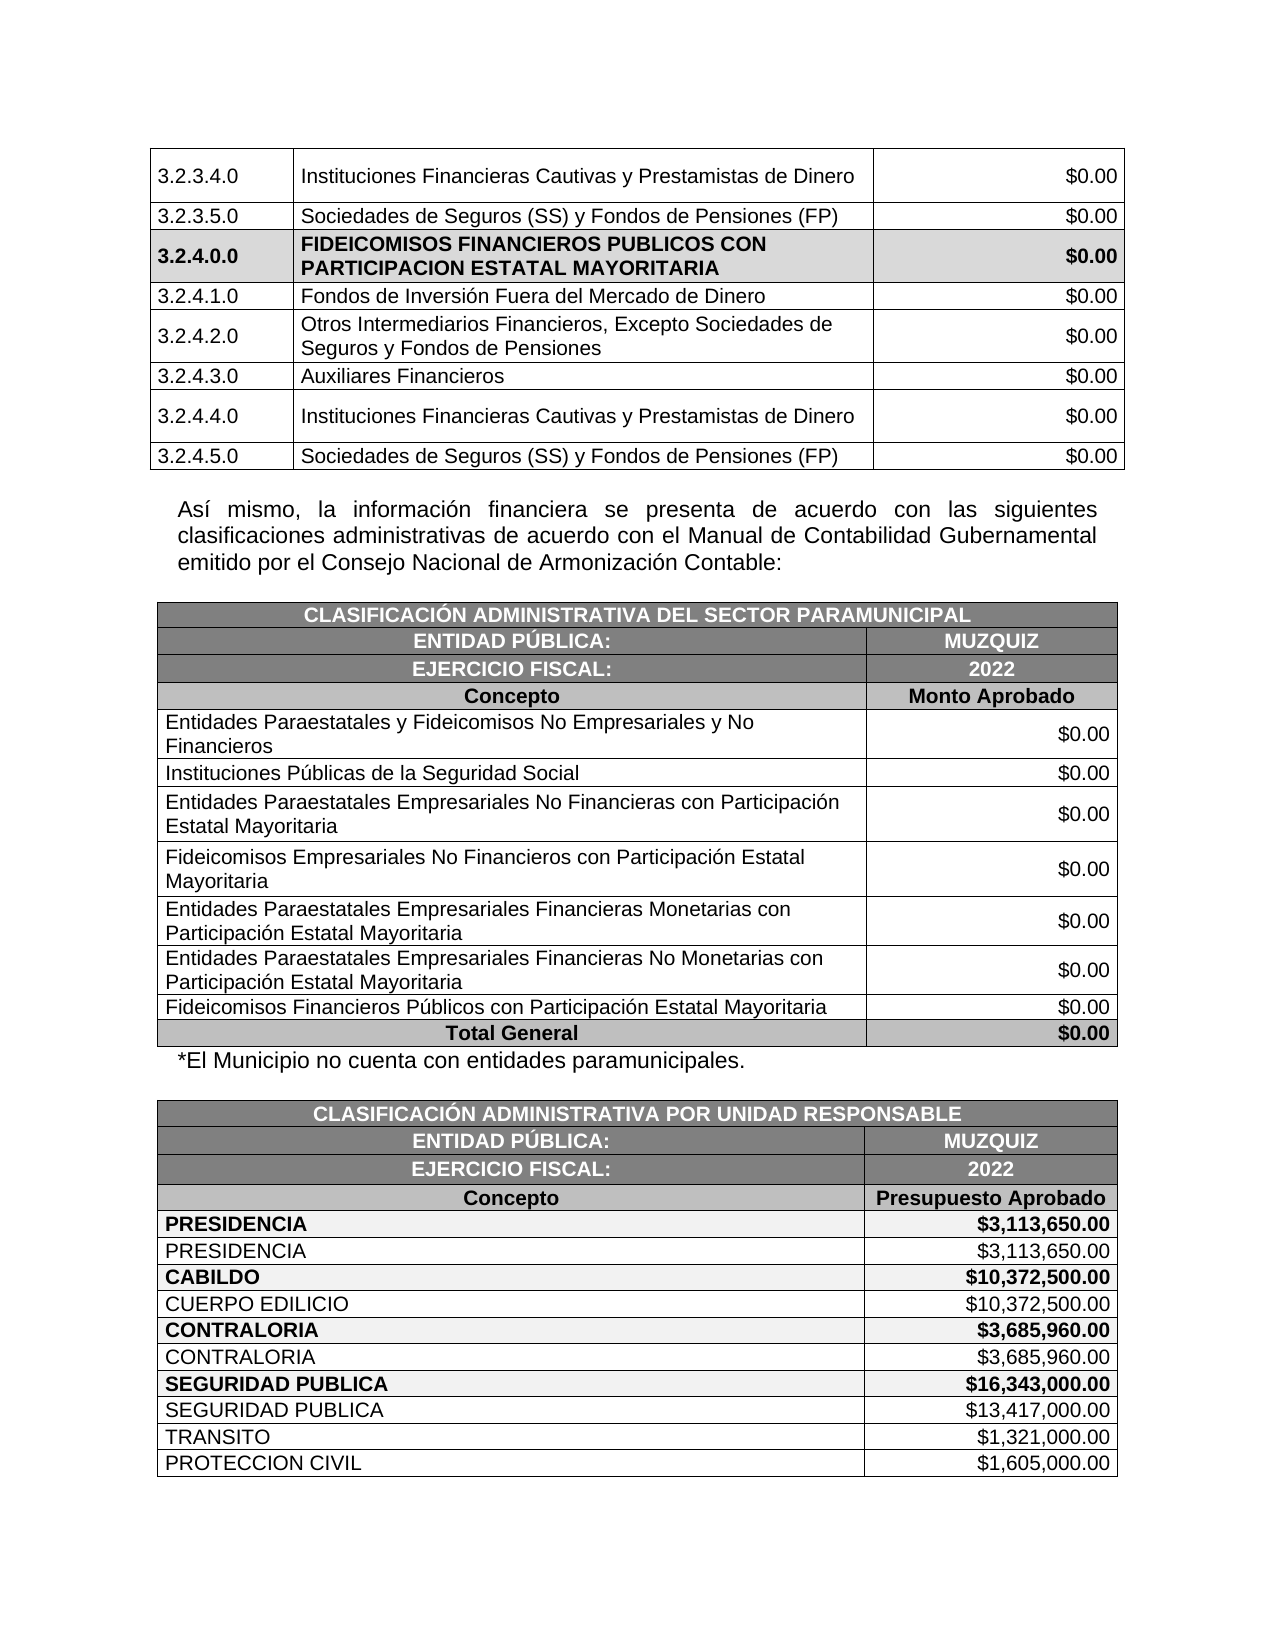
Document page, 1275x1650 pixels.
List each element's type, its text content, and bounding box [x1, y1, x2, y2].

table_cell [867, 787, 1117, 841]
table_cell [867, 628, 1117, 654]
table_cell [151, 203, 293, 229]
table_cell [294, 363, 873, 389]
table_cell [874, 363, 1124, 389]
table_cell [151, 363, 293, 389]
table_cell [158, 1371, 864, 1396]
text Así mismo, la información financiera se presenta de acuerdo con las siguientes clasificaciones administrativas de acuerdo con el Manual de Contabilidad Gubernamental emitido por el Consejo Nacional de Armonización Contable: [177, 496, 1098, 575]
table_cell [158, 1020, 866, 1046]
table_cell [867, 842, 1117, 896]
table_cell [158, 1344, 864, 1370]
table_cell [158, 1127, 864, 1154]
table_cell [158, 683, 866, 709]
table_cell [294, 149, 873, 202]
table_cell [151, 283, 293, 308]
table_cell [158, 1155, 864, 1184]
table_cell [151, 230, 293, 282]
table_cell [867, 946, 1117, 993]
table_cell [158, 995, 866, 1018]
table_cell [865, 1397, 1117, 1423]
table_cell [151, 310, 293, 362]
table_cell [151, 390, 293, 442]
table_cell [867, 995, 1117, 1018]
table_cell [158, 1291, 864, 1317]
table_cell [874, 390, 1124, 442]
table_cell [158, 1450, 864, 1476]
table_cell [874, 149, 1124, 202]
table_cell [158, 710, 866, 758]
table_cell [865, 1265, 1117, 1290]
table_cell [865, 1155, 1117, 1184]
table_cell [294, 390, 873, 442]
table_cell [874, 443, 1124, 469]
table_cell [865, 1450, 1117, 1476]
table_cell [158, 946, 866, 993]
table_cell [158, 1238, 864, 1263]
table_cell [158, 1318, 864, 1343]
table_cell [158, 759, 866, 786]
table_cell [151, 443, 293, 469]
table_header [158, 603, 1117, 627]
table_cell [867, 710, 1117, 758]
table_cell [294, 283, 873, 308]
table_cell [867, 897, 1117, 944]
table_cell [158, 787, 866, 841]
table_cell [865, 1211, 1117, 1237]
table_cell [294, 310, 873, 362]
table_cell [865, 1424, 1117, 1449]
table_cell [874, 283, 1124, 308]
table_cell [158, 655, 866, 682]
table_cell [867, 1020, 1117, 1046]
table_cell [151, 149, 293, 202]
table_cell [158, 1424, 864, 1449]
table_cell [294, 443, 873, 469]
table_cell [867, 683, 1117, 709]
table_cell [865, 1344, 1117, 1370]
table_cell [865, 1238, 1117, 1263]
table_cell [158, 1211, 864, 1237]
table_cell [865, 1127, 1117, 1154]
text *El Municipio no cuenta con entidades paramunicipales. [177, 1047, 1098, 1073]
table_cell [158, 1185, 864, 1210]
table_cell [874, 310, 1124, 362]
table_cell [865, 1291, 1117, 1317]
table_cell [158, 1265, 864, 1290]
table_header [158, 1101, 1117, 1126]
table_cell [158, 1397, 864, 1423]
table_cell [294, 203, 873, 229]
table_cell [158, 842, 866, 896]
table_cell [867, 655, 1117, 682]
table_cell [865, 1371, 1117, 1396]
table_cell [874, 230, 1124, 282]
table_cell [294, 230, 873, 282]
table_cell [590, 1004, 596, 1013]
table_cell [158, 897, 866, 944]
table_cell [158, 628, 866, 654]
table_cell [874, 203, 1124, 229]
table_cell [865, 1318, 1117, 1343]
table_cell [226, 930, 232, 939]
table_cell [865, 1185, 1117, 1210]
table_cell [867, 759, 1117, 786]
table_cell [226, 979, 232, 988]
